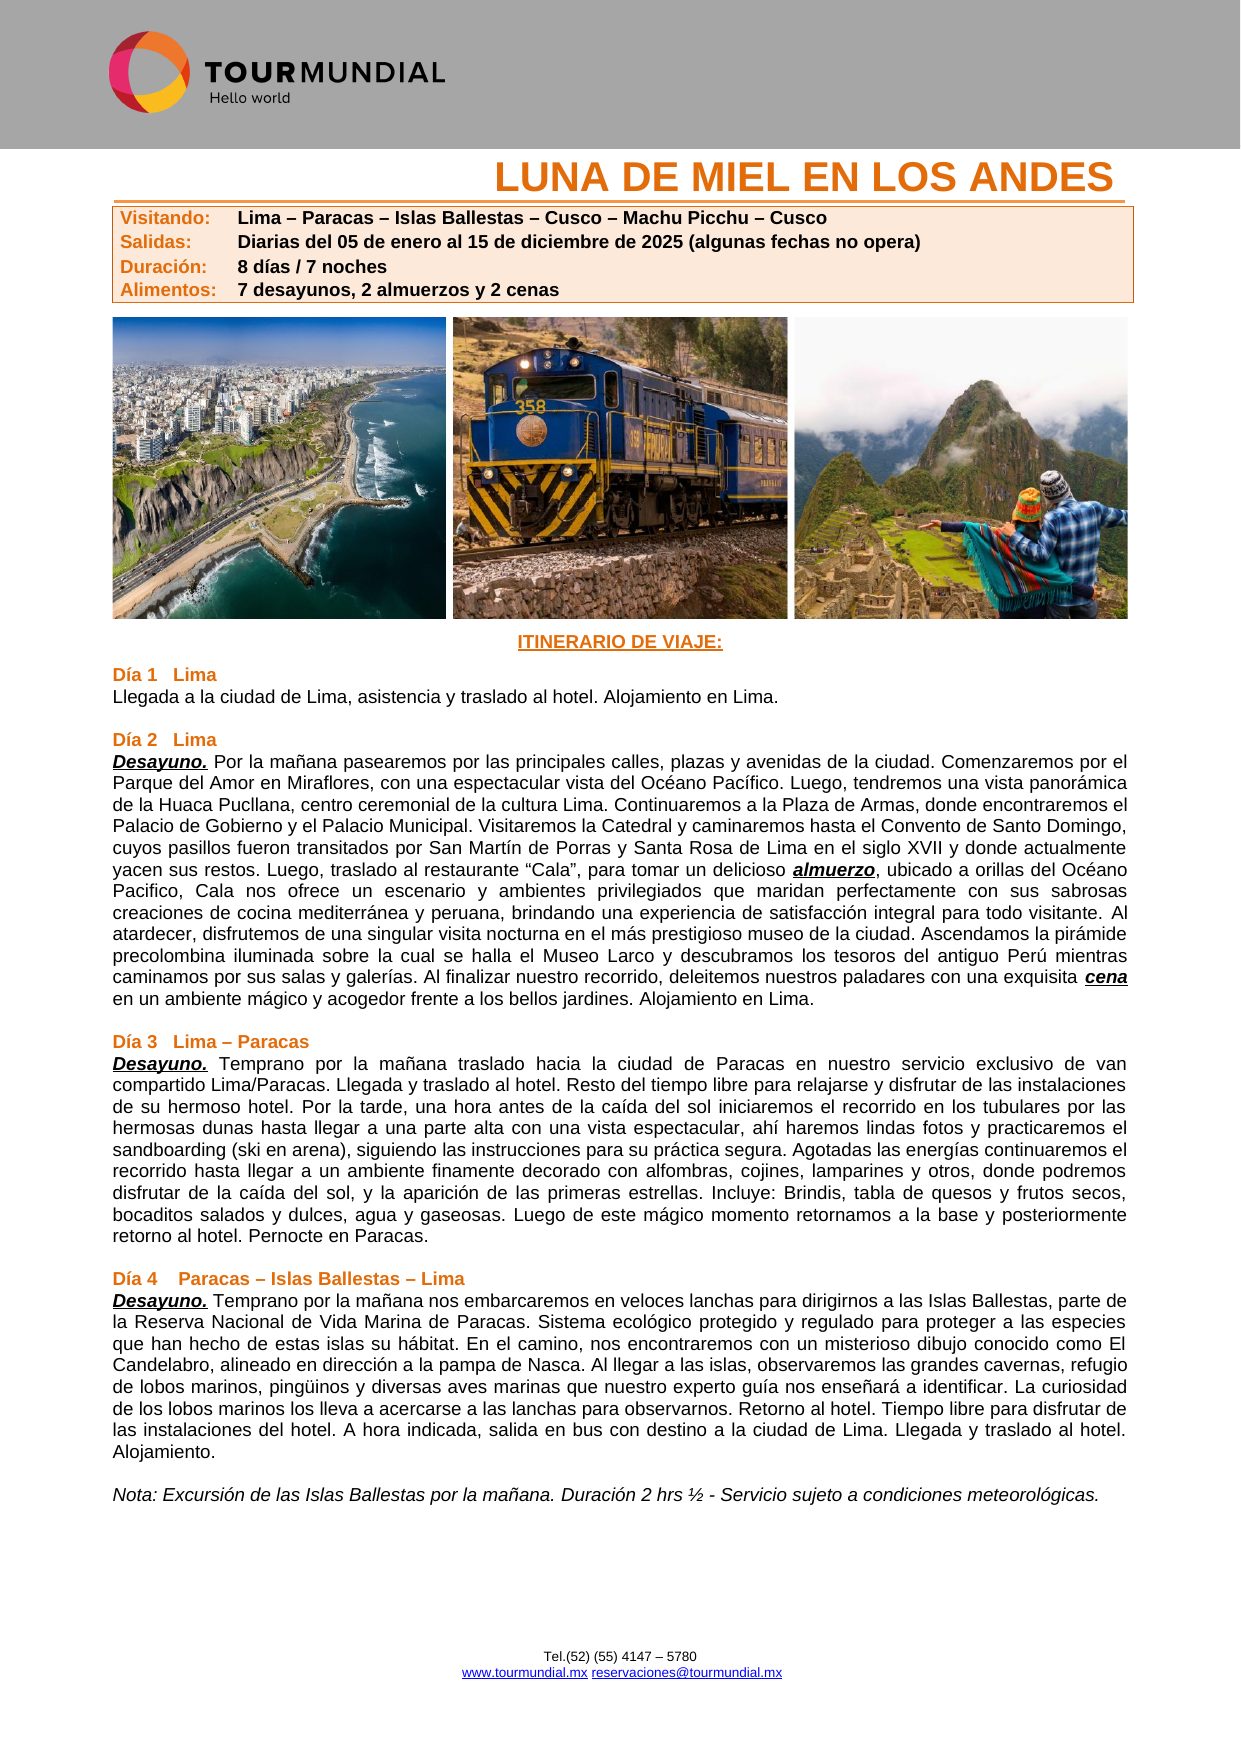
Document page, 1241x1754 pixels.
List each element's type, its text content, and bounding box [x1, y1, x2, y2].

text Desayuno. Temprano por la mañana traslado hacia la ciudad de Paracas en nuestro servicio exclusivo de van compartido Lima/Paracas. Llegada y traslado al hotel. Resto del tiempo libre para relajarse y disfrutar de las instalaciones de su hermoso hotel. Por la tarde, una hora antes de la caída del sol iniciaremos el recorrido en los tubulares por las hermosas dunas hasta llegar a una parte alta con una vista espectacular, ahí haremos lindas fotos y practicaremos el sandboarding (ski en arena), siguiendo las instrucciones para su práctica segura. Agotadas las energías continuaremos el recorrido hasta llegar a un ambiente finamente decorado con alfombras, cojines, lamparines y otros, donde podremos disfrutar de la caída del sol, y la aparición de las primeras estrellas. Incluye: Brindis, tabla de quesos y frutos secos, bocaditos salados y dulces, agua y gaseosas. Luego de este mágico momento retornamos a la base y posteriormente retorno al hotel. Pernocte en Paracas. [112, 1052, 1128, 1246]
text Día 4 Paracas – Islas Ballestas – Lima [112, 1268, 1128, 1289]
text Llegada a la ciudad de Lima, asistencia y traslado al hotel. Alojamiento en Lima. [112, 686, 1128, 707]
table_header Visitando: [113, 207, 230, 230]
table_cell Alimentos: [113, 278, 230, 302]
text Desayuno. Temprano por la mañana nos embarcaremos en veloces lanchas para dirigirnos a las Islas Ballestas, parte de la Reserva Nacional de Vida Marina de Paracas. Sistema ecológico protegido y regulado para proteger a las especies que han hecho de estas islas su hábitat. En el camino, nos encontraremos con un misterioso dibujo conocido como El Candelabro, alineado en dirección a la pampa de Nasca. Al llegar a las islas, observaremos las grandes cavernas, refugio de lobos marinos, pingüinos y diversas aves marinas que nuestro experto guía nos enseñará a identificar. La curiosidad de los lobos marinos los lleva a acercarse a las lanchas para observarnos. Retorno al hotel. Tiempo libre para disfrutar de las instalaciones del hotel. A hora indicada, salida en bus con destino a la ciudad de Lima. Llegada y traslado al hotel. Alojamiento. [112, 1289, 1128, 1462]
table_cell Duración: [113, 254, 230, 278]
table_cell Salidas: [113, 230, 230, 254]
text Día 1 Lima [112, 664, 1128, 686]
table_cell Diarias del 05 de enero al 15 de diciembre de 2025 (algunas fechas no opera) [230, 230, 1133, 254]
picture [112, 317, 1128, 619]
picture [89, 12, 464, 133]
text Día 3 Lima – Paracas [112, 1031, 1128, 1052]
text ITINERARIO DE VIAJE: [112, 631, 1128, 652]
text Desayuno. Por la mañana pasearemos por las principales calles, plazas y avenidas de la ciudad. Comenzaremos por el Parque del Amor en Miraflores, con una espectacular vista del Océano Pacífico. Luego, tendremos una vista panorámica de la Huaca Pucllana, centro ceremonial de la cultura Lima. Continuaremos a la Plaza de Armas, donde encontraremos el Palacio de Gobierno y el Palacio Municipal. Visitaremos la Catedral y caminaremos hasta el Convento de Santo Domingo, cuyos pasillos fueron transitados por San Martín de Porras y Santa Rosa de Lima en el siglo XVII y donde actualmente yacen sus restos. Luego, traslado al restaurante “Cala”, para tomar un delicioso almuerzo, ubicado a orillas del Océano Pacifico, Cala nos ofrece un escenario y ambientes privilegiados que maridan perfectamente con sus sabrosas creaciones de cocina mediterránea y peruana, brindando una experiencia de satisfacción integral para todo visitante. Al atardecer, disfrutemos de una singular visita nocturna en el más prestigioso museo de la ciudad. Ascendamos la pirámide precolombina iluminada sobre la cual se halla el Museo Larco y descubramos los tesoros del antiguo Perú mientras caminamos por sus salas y galerías. Al finalizar nuestro recorrido, deleitemos nuestros paladares con una exquisita cena en un ambiente mágico y acogedor frente a los bellos jardines. Alojamiento en Lima. [112, 751, 1128, 1009]
text Día 2 Lima [112, 729, 1128, 751]
table_header LUNA DE MIEL EN LOS ANDES [114, 152, 1125, 200]
text Nota: Excursión de las Islas Ballestas por la mañana. Duración 2 hrs ½ - Servicio sujeto a condiciones meteorológicas. [112, 1484, 1128, 1505]
table_cell 7 desayunos, 2 almuerzos y 2 cenas [230, 278, 1133, 302]
table_cell 8 días / 7 noches [230, 255, 1133, 278]
table_header Lima – Paracas – Islas Ballestas – Cusco – Machu Picchu – Cusco [230, 207, 1133, 230]
